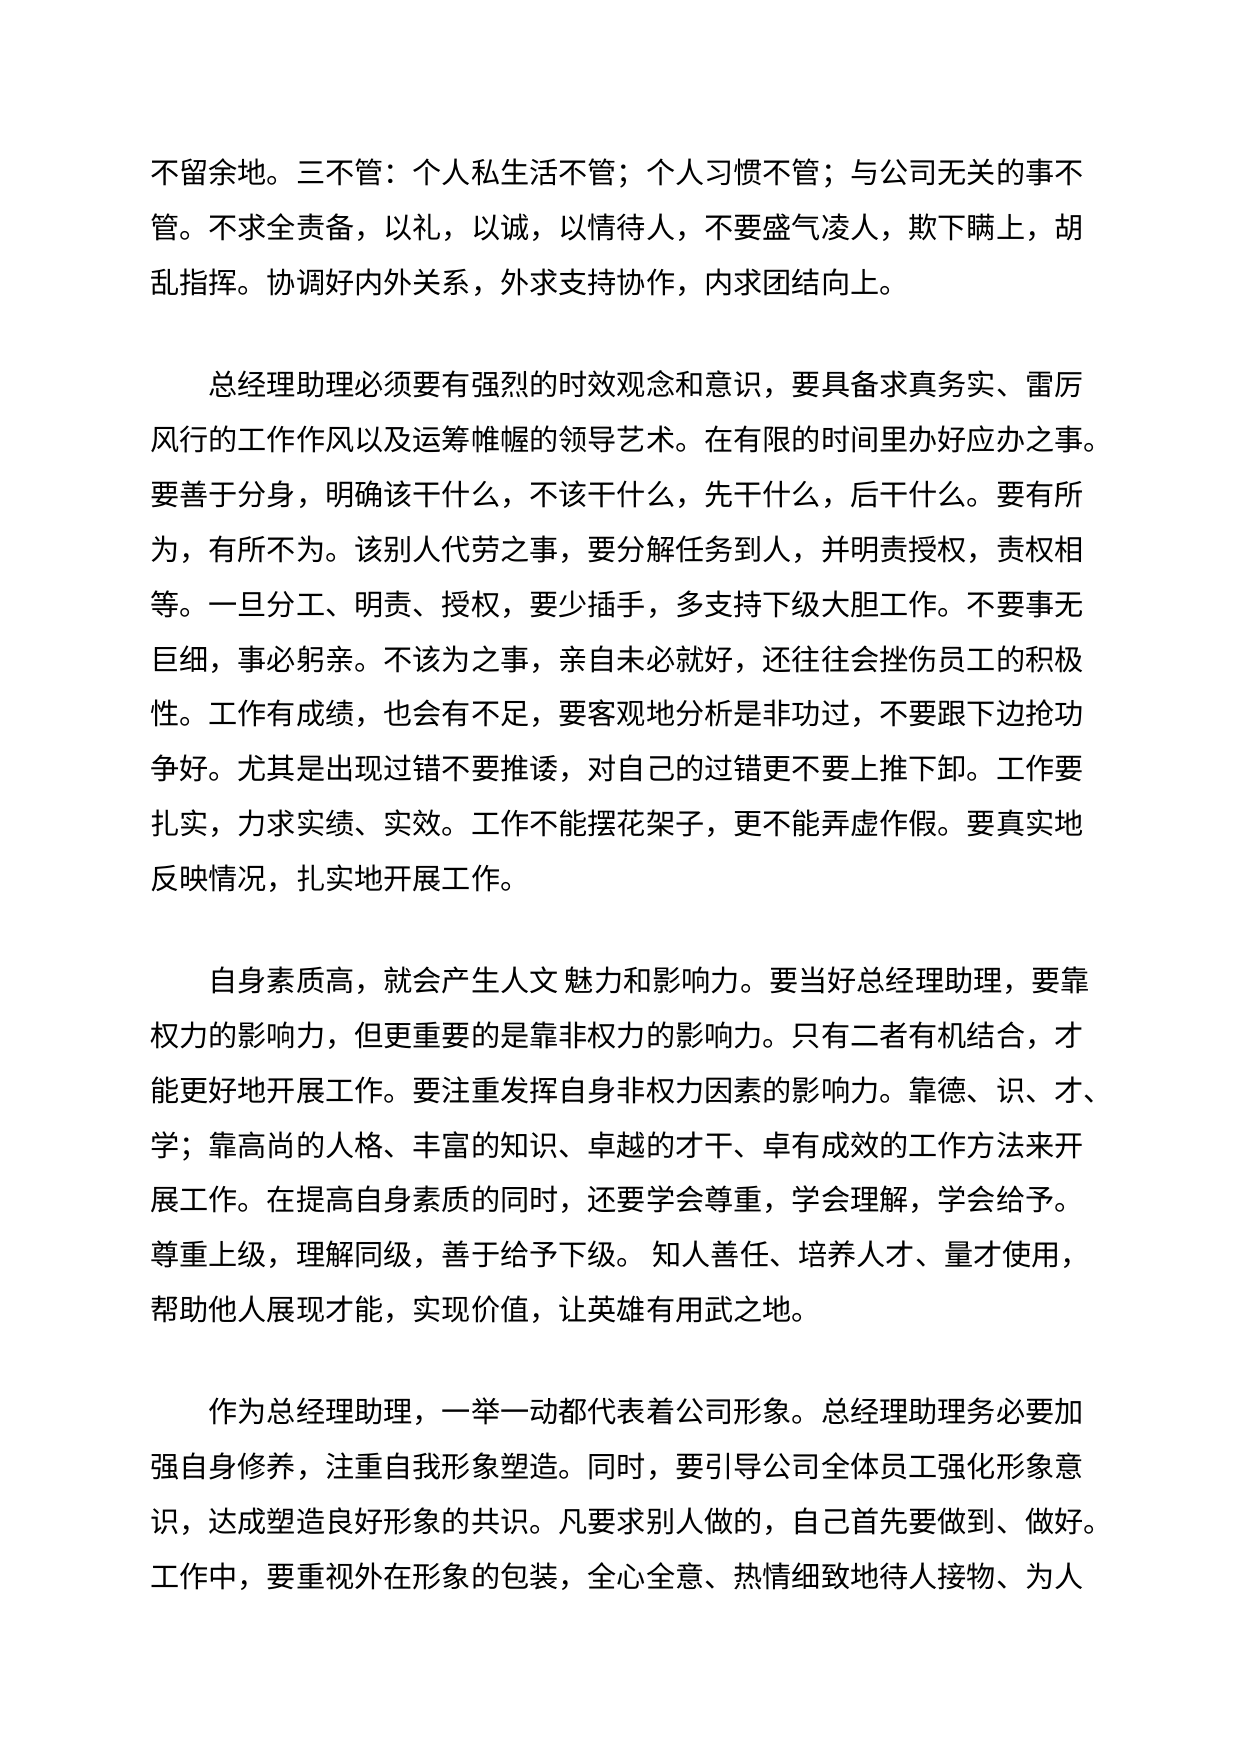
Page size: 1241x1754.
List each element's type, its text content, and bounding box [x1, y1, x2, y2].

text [150, 150, 1090, 302]
text 总经理助理必须要有强烈的时效观念和意识，要具备求真务实、雷厉风行的工作作风以及运筹帷幄的领导艺术。在有限的时间里办好应办之事。要善于分身，明确该干什么，不该干什么，先干什么，后干什么。要有所为，有所不为。该别人代劳之事，要分解任务到人，并明责授权，责权相等。一旦分工、明责、授权，要少插手，多支持下级大胆工作。不要事无巨细，事必躬亲。不该为之事，亲自未必就好，还往往会挫伤员工的积极性。工作有成绩，也会有不足，要客观地分析是非功过，不要跟下边抢功争好。尤其是出现过错不要推诿，对自己的过错更不要上推下卸。工作要扎实，力求实绩、实效。工作不能摆花架子，更不能弄虚作假。要真实地反映情况，扎实地开展工作。 [150, 362, 1090, 898]
text 自身素质高，就会产生人文 魅力和影响力。要当好总经理助理，要靠权力的影响力，但更重要的是靠非权力的影响力。只有二者有机结合，才能更好地开展工作。要注重发挥自身非权力因素的影响力。靠德、识、才、学；靠高尚的人格、丰富的知识、卓越的才干、卓有成效的工作方法来开展工作。在提高自身素质的同时，还要学会尊重，学会理解，学会给予。尊重上级，理解同级，善于给予下级。 知人善任、培养人才、量才使用，帮助他人展现才能，实现价值，让英雄有用武之地。 [150, 957, 1090, 1329]
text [150, 1388, 1090, 1596]
